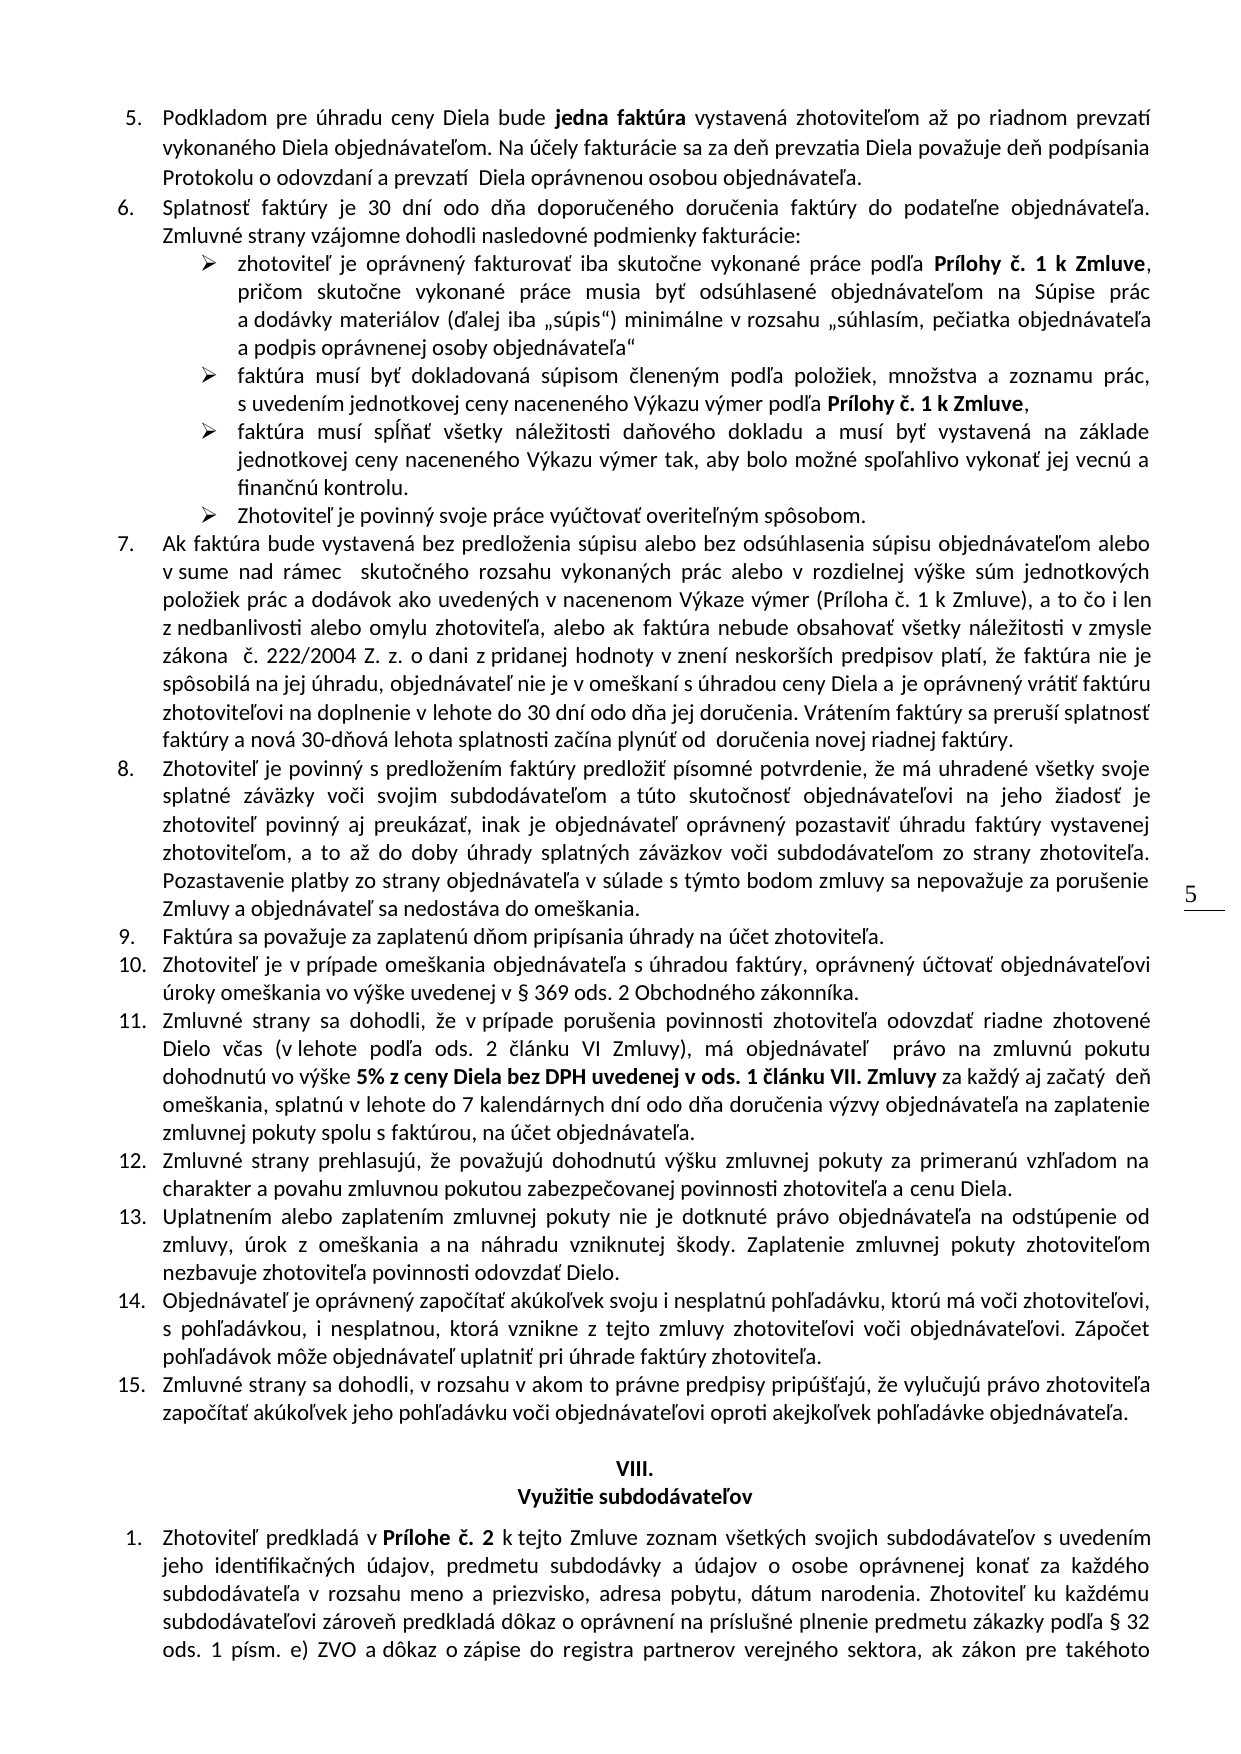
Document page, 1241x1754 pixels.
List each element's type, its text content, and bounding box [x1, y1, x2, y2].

list Uplatnením alebo zaplatením zmluvnej pokuty nie je dotknuté právo objednávateľa na odstúpenie od zmluvy, úrok z omeškania a na náhradu vzniknutej škody. Zaplatenie zmluvnej pokuty zhotoviteľom nezbavuje zhotoviteľa povinnosti odovzdať Dielo. [118, 1202, 1152, 1286]
list Zhotoviteľ je povinný svoje práce vyúčtovať overiteľným spôsobom. [200, 501, 1152, 529]
list Ak faktúra bude vystavená bez predloženia súpisu alebo bez odsúhlasenia súpisu objednávateľom alebo v sume nad rámec skutočného rozsahu vykonaných prác alebo v rozdielnej výške súm jednotkových položiek prác a dodávok ako uvedených v nacenenom Výkaze výmer (Príloha č. 1 k Zmluve), a to čo i len z nedbanlivosti alebo omylu zhotoviteľa, alebo ak faktúra nebude obsahovať všetky náležitosti v zmysle zákona č. 222/2004 Z. z. o dani z pridanej hodnoty v znení neskorších predpisov platí, že faktúra nie je spôsobilá na jej úhradu, objednávateľ nie je v omeškaní s úhradou ceny Diela a je oprávnený vrátiť faktúru zhotoviteľovi na doplnenie v lehote do 30 dní odo dňa jej doručenia. Vrátením faktúry sa preruší splatnosť faktúry a nová 30-dňová lehota splatnosti začína plynúť od doručenia novej riadnej faktúry. [117, 529, 1152, 754]
list faktúra musí byť dokladovaná súpisom členeným podľa položiek, množstva a zoznamu prác, s uvedením jednotkovej ceny naceneného Výkazu výmer podľa Prílohy č. 1 k Zmluve, [200, 361, 1152, 417]
list Zmluvné strany sa dohodli, že v prípade porušenia povinnosti zhotoviteľa odovzdať riadne zhotovené Dielo včas (v lehote podľa ods. 2 článku VI Zmluvy), má objednávateľ právo na zmluvnú pokutu dohodnutú vo výške 5% z ceny Diela bez DPH uvedenej v ods. 1 článku VII. Zmluvy za každý aj začatý deň omeškania, splatnú v lehote do 7 kalendárnych dní odo dňa doručenia výzvy objednávateľa na zaplatenie zmluvnej pokuty spolu s faktúrou, na účet objednávateľa. [118, 1006, 1152, 1146]
list VIII. [118, 1454, 1152, 1482]
list Zhotoviteľ je v prípade omeškania objednávateľa s úhradou faktúry, oprávnený účtovať objednávateľovi úroky omeškania vo výške uvedenej v § 369 ods. 2 Obchodného zákonníka. [118, 950, 1152, 1006]
list Zmluvné strany prehlasujú, že považujú dohodnutú výšku zmluvnej pokuty za primeranú vzhľadom na charakter a povahu zmluvnou pokutou zabezpečovanej povinnosti zhotoviteľa a cenu Diela. [118, 1146, 1152, 1202]
list Zmluvné strany sa dohodli, v rozsahu v akom to právne predpisy pripúšťajú, že vylučujú právo zhotoviteľa započítať akúkoľvek jeho pohľadávku voči objednávateľovi oproti akejkoľvek pohľadávke objednávateľa. [117, 1370, 1152, 1426]
list Objednávateľ je oprávnený započítať akúkoľvek svoju i nesplatnú pohľadávku, ktorú má voči zhotoviteľovi, s pohľadávkou, i nesplatnou, ktorá vznikne z tejto zmluvy zhotoviteľovi voči objednávateľovi. Zápočet pohľadávok môže objednávateľ uplatniť pri úhrade faktúry zhotoviteľa. [117, 1286, 1152, 1370]
list Podkladom pre úhradu ceny Diela bude jedna faktúra vystavená zhotoviteľom až po riadnom prevzatí vykonaného Diela objednávateľom. Na účely fakturácie sa za deň prevzatia Diela považuje deň podpísania Protokolu o odovzdaní a prevzatí Diela oprávnenou osobou objednávateľa. [125, 103, 1152, 191]
list Splatnosť faktúry je 30 dní odo dňa doporučeného doručenia faktúry do podateľne objednávateľa. Zmluvné strany vzájomne dohodli nasledovné podmienky fakturácie: [117, 193, 1152, 249]
list Zhotoviteľ je povinný s predložením faktúry predložiť písomné potvrdenie, že má uhradené všetky svoje splatné záväzky voči svojim subdodávateľom a túto skutočnosť objednávateľovi na jeho žiadosť je zhotoviteľ povinný aj preukázať, inak je objednávateľ oprávnený pozastaviť úhradu faktúry vystavenej zhotoviteľom, a to až do doby úhrady splatných záväzkov voči subdodávateľom zo strany zhotoviteľa. Pozastavenie platby zo strany objednávateľa v súlade s týmto bodom zmluvy sa nepovažuje za porušenie Zmluvy a objednávateľ sa nedostáva do omeškania. [117, 754, 1152, 922]
list faktúra musí spĺňať všetky náležitosti daňového dokladu a musí byť vystavená na základe jednotkovej ceny naceneného Výkazu výmer tak, aby bolo možné spoľahlivo vykonať jej vecnú a finančnú kontrolu. [200, 417, 1152, 501]
text Využitie subdodávateľov [118, 1482, 1152, 1510]
list Faktúra sa považuje za zaplatenú dňom pripísania úhrady na účet zhotoviteľa. [118, 922, 1152, 950]
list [125, 1523, 1152, 1663]
list zhotoviteľ je oprávnený fakturovať iba skutočne vykonané práce podľa Prílohy č. 1 k Zmluve, pričom skutočne vykonané práce musia byť odsúhlasené objednávateľom na Súpise prác a dodávky materiálov (ďalej iba „súpis“) minimálne v rozsahu „súhlasím, pečiatka objednávateľa a podpis oprávnenej osoby objednávateľa“ [200, 249, 1152, 361]
